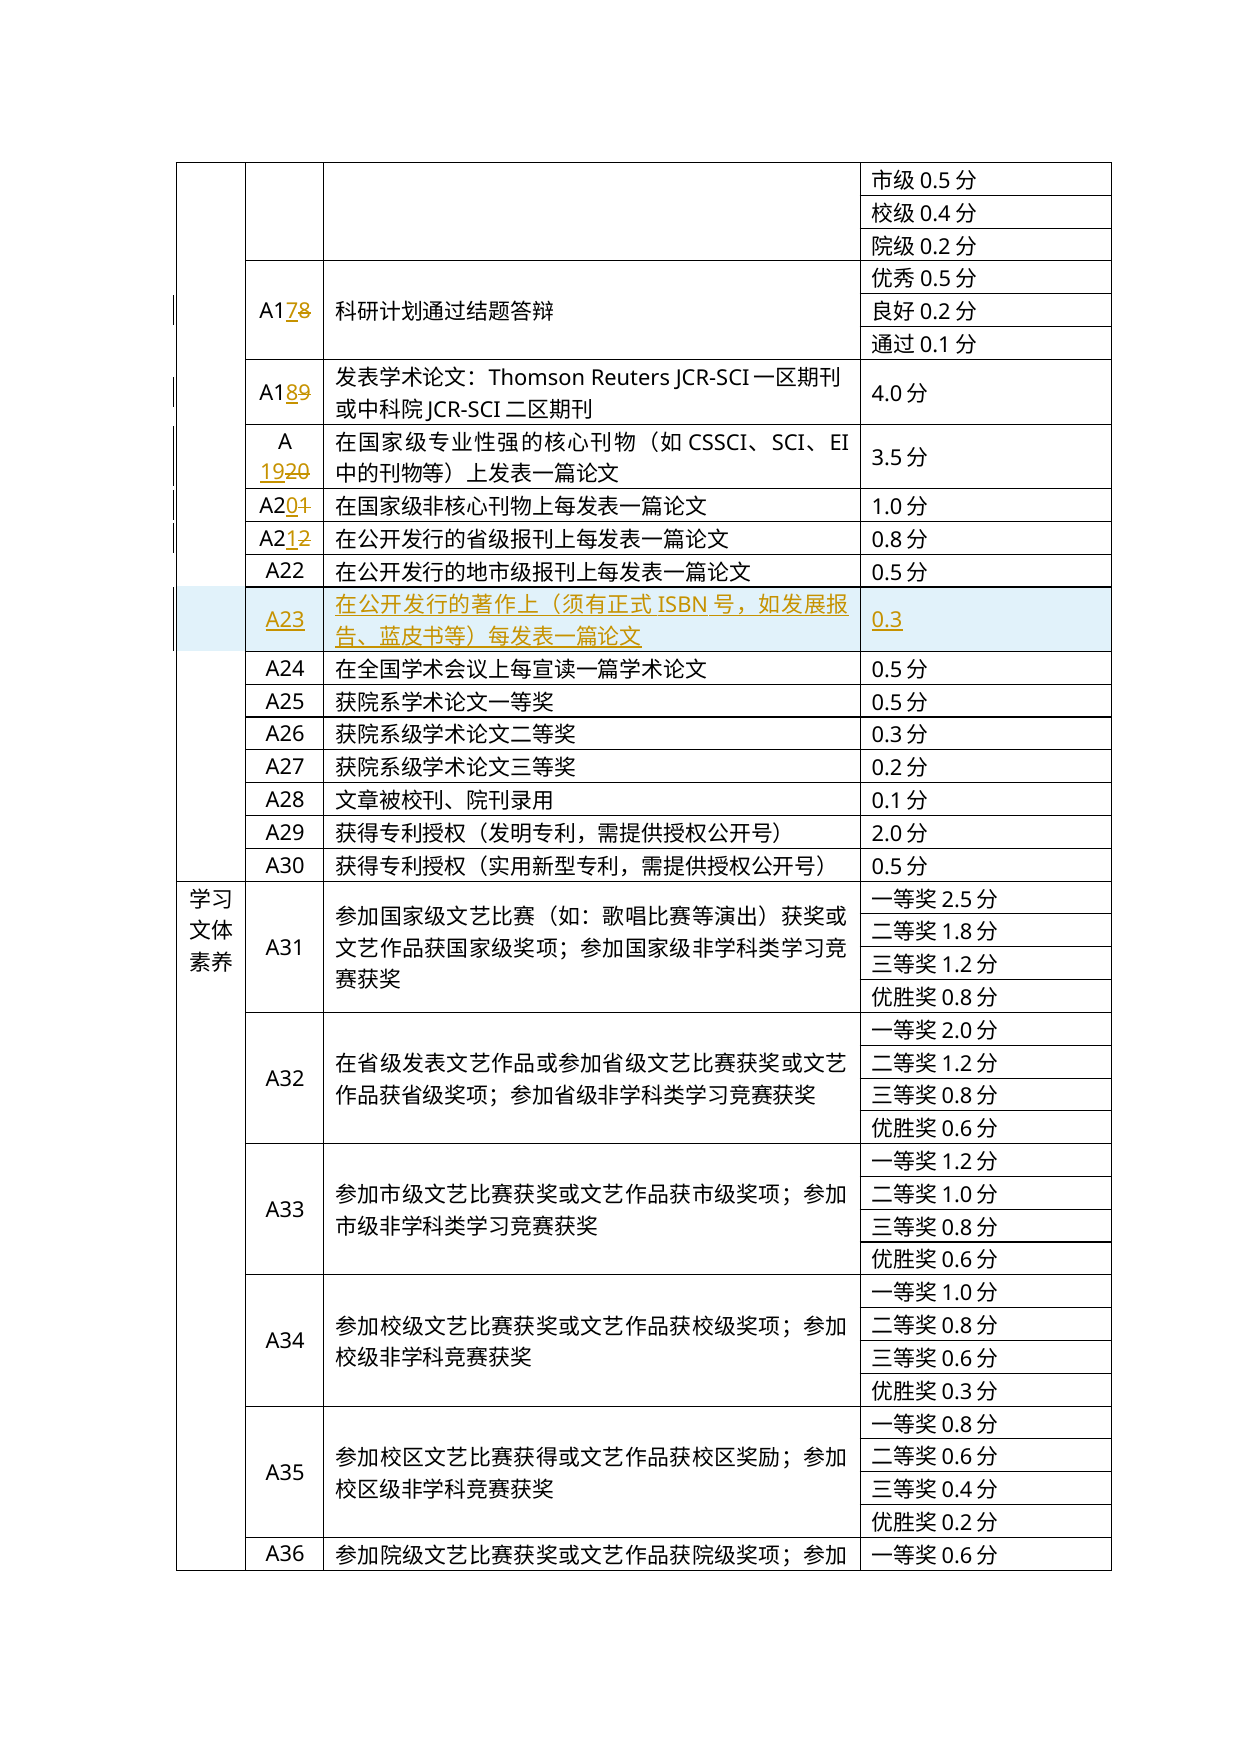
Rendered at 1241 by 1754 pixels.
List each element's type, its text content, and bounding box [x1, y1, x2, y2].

table_cell 参加国家级文艺比赛（如：歌唱比赛等演出）获奖或文艺作品获国家级奖项；参加国家级非学科类学习竞赛获奖 [324, 882, 860, 1012]
table_cell 三等奖0.6分 [861, 1341, 1111, 1373]
table_cell 二等奖0.8分 [861, 1308, 1111, 1340]
table_cell 三等奖0.4分 [861, 1472, 1111, 1504]
table_cell 优胜奖0.2分 [861, 1505, 1111, 1537]
table_cell 科研计划通过结题答辩 [324, 261, 860, 359]
table_cell 0.5分 [861, 555, 1111, 586]
table_cell A29 [246, 816, 323, 848]
table_cell A31 [246, 882, 323, 1012]
table_cell A36 [246, 1538, 323, 1569]
table_cell 0.5分 [861, 652, 1111, 684]
table_cell 三等奖1.2分 [861, 947, 1111, 979]
table_cell 在公开发行的省级报刊上每发表一篇论文 [324, 522, 860, 553]
table_cell A22 [246, 555, 323, 586]
table_cell A1 [246, 360, 323, 423]
table_cell 良好0.2分 [861, 294, 1111, 326]
table_cell 二等奖1.0分 [861, 1177, 1111, 1209]
table_cell 优胜奖0.6分 [861, 1111, 1111, 1143]
table_cell 在国家级非核心刊物上每发表一篇论文 [324, 489, 860, 521]
table_cell 0.5分 [861, 849, 1111, 881]
table_cell 二等奖0.6分 [861, 1439, 1111, 1471]
table_cell 优秀 0.5分 [861, 261, 1111, 293]
table_cell A2 [246, 489, 323, 521]
table_cell 参加校区文艺比赛获得或文艺作品获校区奖励；参加校区级非学科竞赛获奖 [324, 1407, 860, 1537]
table_cell 参加校级文艺比赛获奖或文艺作品获校级奖项；参加校级非学科竞赛获奖 [324, 1275, 860, 1406]
table_cell A25 [246, 685, 323, 716]
table_cell 在公开发行的地市级报刊上每发表一篇论文 [324, 555, 860, 586]
table_cell 一等奖0.8分 [861, 1407, 1111, 1438]
table_cell 三等奖0.8分 [861, 1079, 1111, 1110]
table_cell 获得专利授权（发明专利，需提供授权公开号） [324, 816, 860, 848]
table_cell 优胜奖0.8分 [861, 980, 1111, 1012]
table_cell 1.0分 [861, 489, 1111, 521]
table_cell 获院系学术论文一等奖 [324, 685, 860, 716]
table_cell 获得专利授权（实用新型专利，需提供授权公开号） [324, 849, 860, 881]
table_cell 一等奖2.0分 [861, 1013, 1111, 1044]
table_cell 文章被校刊、院刊录用 [324, 783, 860, 815]
table_cell 二等奖1.2分 [861, 1046, 1111, 1077]
table_cell 发表学术论文：Thomson Reuters JCR-SCI一区期刊或中科院JCR-SCI二区期刊 [324, 360, 860, 423]
table_cell 通过0.1分 [861, 327, 1111, 359]
table_cell A2 [246, 522, 323, 553]
table_cell A [246, 425, 323, 488]
table_cell 0.3分 [861, 718, 1111, 749]
table_cell 参加市级文艺比赛获奖或文艺作品获市级奖项；参加市级非学科类学习竞赛获奖 [324, 1144, 860, 1274]
table_cell 二等奖1.8分 [861, 914, 1111, 946]
table_cell 在省级发表文艺作品或参加省级文艺比赛获奖或文艺作品获省级奖项；参加省级非学科类学习竞赛获奖 [324, 1013, 860, 1143]
table_cell 院级0.2分 [861, 229, 1111, 260]
table_cell 三等奖0.8分 [861, 1210, 1111, 1241]
table_cell 获院系级学术论文二等奖 [324, 718, 860, 749]
table_cell 4.0分 [861, 360, 1111, 423]
table_cell 一等奖2.5分 [861, 882, 1111, 913]
table_cell 优胜奖0.3分 [861, 1374, 1111, 1406]
table_cell 3.5分 [861, 425, 1111, 488]
table_cell A24 [246, 652, 323, 684]
table_cell 获院系级学术论文三等奖 [324, 750, 860, 782]
table_cell 0.2分 [861, 750, 1111, 782]
table_cell 市级0.5分 [861, 163, 1111, 195]
table_cell 优胜奖0.6分 [861, 1243, 1111, 1274]
table_cell 2.0分 [861, 816, 1111, 848]
table_cell 一等奖1.0分 [861, 1275, 1111, 1307]
table_cell 校级0.4分 [861, 196, 1111, 228]
table_cell A30 [246, 849, 323, 881]
table_cell A34 [246, 1275, 323, 1406]
table_cell 一等奖0.6分 [861, 1538, 1111, 1569]
table_cell 在全国学术会议上每宣读一篇学术论文 [324, 652, 860, 684]
table_cell 一等奖1.2分 [861, 1144, 1111, 1176]
table_cell A28 [246, 783, 323, 815]
table_cell A27 [246, 750, 323, 782]
table_cell A33 [246, 1144, 323, 1274]
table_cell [324, 1538, 860, 1569]
table_cell A1 [246, 261, 323, 359]
table_cell 0.8分 [861, 522, 1111, 553]
table_cell 学习文体素养 [177, 882, 245, 1569]
table_cell 在国家级专业性强的核心刊物（如CSSCI、SCI、EI中的刊物等）上发表一篇论文 [324, 425, 860, 488]
table_cell A26 [246, 718, 323, 749]
table_cell 0.5分 [861, 685, 1111, 716]
table_cell A32 [246, 1013, 323, 1143]
table_cell A35 [246, 1407, 323, 1537]
table_cell 0.1分 [861, 783, 1111, 815]
